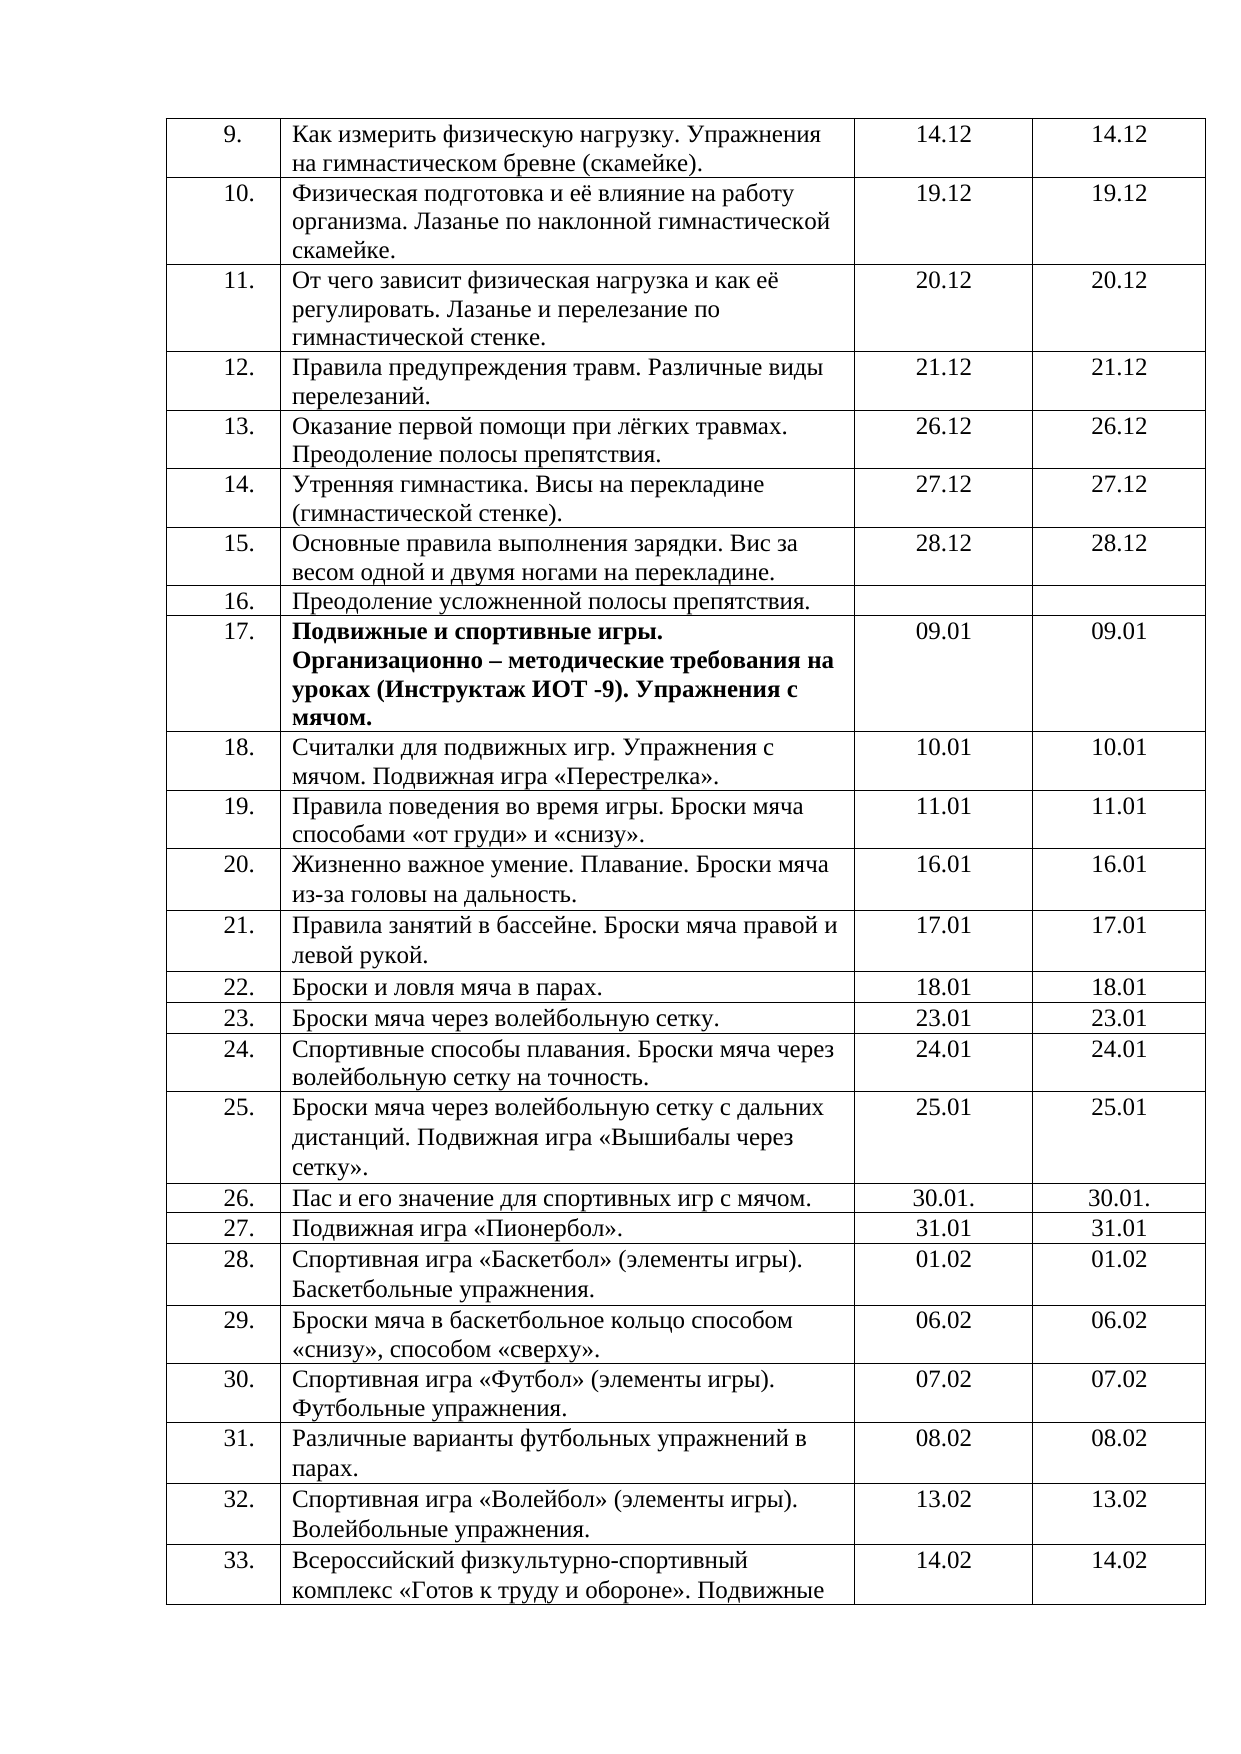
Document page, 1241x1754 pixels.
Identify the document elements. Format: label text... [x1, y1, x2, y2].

table_cell 08.02 [1033, 1423, 1205, 1483]
table_cell Подвижные и спортивные игры. Организационно – методические требования на уроках (Инструктаж ИОТ -9). Упражнения с мячом. [281, 616, 854, 731]
table_cell Правила поведения во время игры. Броски мяча способами «от груди» и «снизу». [281, 791, 854, 848]
table_cell 24.01 [1033, 1034, 1205, 1091]
table_cell [855, 586, 1032, 615]
table_cell 27.12 [855, 469, 1032, 527]
table_cell [1033, 586, 1205, 615]
table_cell Правила занятий в бассейне. Броски мяча правой и левой рукой. [281, 911, 854, 971]
table_cell 14.12 [1033, 119, 1205, 177]
table_cell Правила предупреждения травм. Различные виды перелезаний. [281, 352, 854, 410]
table_cell 14.02 [1033, 1545, 1205, 1604]
table_cell [167, 849, 280, 909]
table_cell 19.12 [855, 178, 1032, 264]
table_cell [167, 1184, 280, 1212]
table_cell [167, 119, 280, 177]
table_cell 21.12 [855, 352, 1032, 410]
table_cell [167, 352, 280, 410]
table_cell 25.01 [855, 1092, 1032, 1182]
table_cell [167, 972, 280, 1002]
table_cell Оказание первой помощи при лёгких травмах. Преодоление полосы препятствия. [281, 411, 854, 468]
table_cell Подвижная игра «Пионербол». [281, 1213, 854, 1243]
table_cell Броски мяча через волейбольную сетку с дальних дистанций. Подвижная игра «Вышибалы через сетку». [281, 1092, 854, 1182]
table_cell 27.12 [1033, 469, 1205, 527]
table_cell Спортивная игра «Футбол» (элементы игры). Футбольные упражнения. [281, 1364, 854, 1422]
table_cell [167, 616, 280, 731]
table_cell 28.12 [1033, 528, 1205, 585]
table_cell 13.02 [855, 1484, 1032, 1544]
table_cell [167, 1364, 280, 1422]
table_cell Физическая подготовка и её влияние на работу организма. Лазанье по наклонной гимнастической скамейке. [281, 178, 854, 264]
table_cell 26.12 [855, 411, 1032, 468]
table_cell 06.02 [855, 1306, 1032, 1363]
table_cell 01.02 [855, 1244, 1032, 1304]
table_cell Различные варианты футбольных упражнений в парах. [281, 1423, 854, 1483]
table_cell 17.01 [1033, 911, 1205, 971]
table_cell 14.12 [855, 119, 1032, 177]
table_cell Жизненно важное умение. Плавание. Броски мяча из-за головы на дальность. [281, 849, 854, 909]
table_cell 25.01 [1033, 1092, 1205, 1182]
table_cell 26.12 [1033, 411, 1205, 468]
table_cell 31.01 [1033, 1213, 1205, 1243]
table_cell 23.01 [855, 1003, 1032, 1033]
table_cell [167, 178, 280, 264]
table_cell 16.01 [1033, 849, 1205, 909]
table_cell 14.02 [855, 1545, 1032, 1604]
table_cell 09.01 [1033, 616, 1205, 731]
table_cell 31.01 [855, 1213, 1032, 1243]
table_cell 06.02 [1033, 1306, 1205, 1363]
table_cell От чего зависит физическая нагрузка и как её регулировать. Лазанье и перелезание по гимнастической стенке. [281, 265, 854, 351]
table_cell [167, 1545, 280, 1604]
table_cell Основные правила выполнения зарядки. Вис за весом одной и двумя ногами на перекладине. [281, 528, 854, 585]
table_cell Пас и его значение для спортивных игр с мячом. [281, 1184, 854, 1212]
table_cell 30.01. [1033, 1184, 1205, 1212]
table_cell Броски мяча через волейбольную сетку. [281, 1003, 854, 1033]
table_cell 11.01 [1033, 791, 1205, 848]
table_cell 10.01 [855, 732, 1032, 790]
table_cell [167, 1092, 280, 1182]
table_cell Спортивная игра «Баскетбол» (элементы игры). Баскетбольные упражнения. [281, 1244, 854, 1304]
table_cell [167, 469, 280, 527]
table_cell [167, 411, 280, 468]
table_cell [167, 528, 280, 585]
table_cell Преодоление усложненной полосы препятствия. [281, 586, 854, 615]
table_cell [167, 1423, 280, 1483]
table_cell Спортивные способы плавания. Броски мяча через волейбольную сетку на точность. [281, 1034, 854, 1091]
table_cell 10.01 [1033, 732, 1205, 790]
table_cell [167, 1213, 280, 1243]
table_cell [167, 1484, 280, 1544]
table_cell Спортивная игра «Волейбол» (элементы игры). Волейбольные упражнения. [281, 1484, 854, 1544]
table_cell 19.12 [1033, 178, 1205, 264]
table_cell 23.01 [1033, 1003, 1205, 1033]
table_cell 17.01 [855, 911, 1032, 971]
table_cell 07.02 [1033, 1364, 1205, 1422]
table_cell Броски мяча в баскетбольное кольцо способом «снизу», способом «сверху». [281, 1306, 854, 1363]
table_cell 24.01 [855, 1034, 1032, 1091]
table_cell [167, 1306, 280, 1363]
table_cell 16.01 [855, 849, 1032, 909]
table_cell Утренняя гимнастика. Висы на перекладине (гимнастической стенке). [281, 469, 854, 527]
table_cell [167, 1244, 280, 1304]
table_cell 13.02 [1033, 1484, 1205, 1544]
table_cell [167, 732, 280, 790]
table_cell 11.01 [855, 791, 1032, 848]
table_cell 18.01 [1033, 972, 1205, 1002]
table_cell 20.12 [1033, 265, 1205, 351]
table_cell 28.12 [855, 528, 1032, 585]
table_cell 30.01. [855, 1184, 1032, 1212]
table_cell Броски и ловля мяча в парах. [281, 972, 854, 1002]
table_cell [167, 911, 280, 971]
table_cell [167, 265, 280, 351]
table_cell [281, 1545, 854, 1604]
table_cell 01.02 [1033, 1244, 1205, 1304]
table_cell [167, 1034, 280, 1091]
table_cell 20.12 [855, 265, 1032, 351]
table_cell [167, 1003, 280, 1033]
table_cell Считалки для подвижных игр. Упражнения с мячом. Подвижная игра «Перестрелка». [281, 732, 854, 790]
table_cell 07.02 [855, 1364, 1032, 1422]
table_cell 09.01 [855, 616, 1032, 731]
table_cell [167, 791, 280, 848]
table_cell Как измерить физическую нагрузку. Упражнения на гимнастическом бревне (скамейке). [281, 119, 854, 177]
table_cell 21.12 [1033, 352, 1205, 410]
table_cell 18.01 [855, 972, 1032, 1002]
table_cell [167, 586, 280, 615]
table_cell 08.02 [855, 1423, 1032, 1483]
